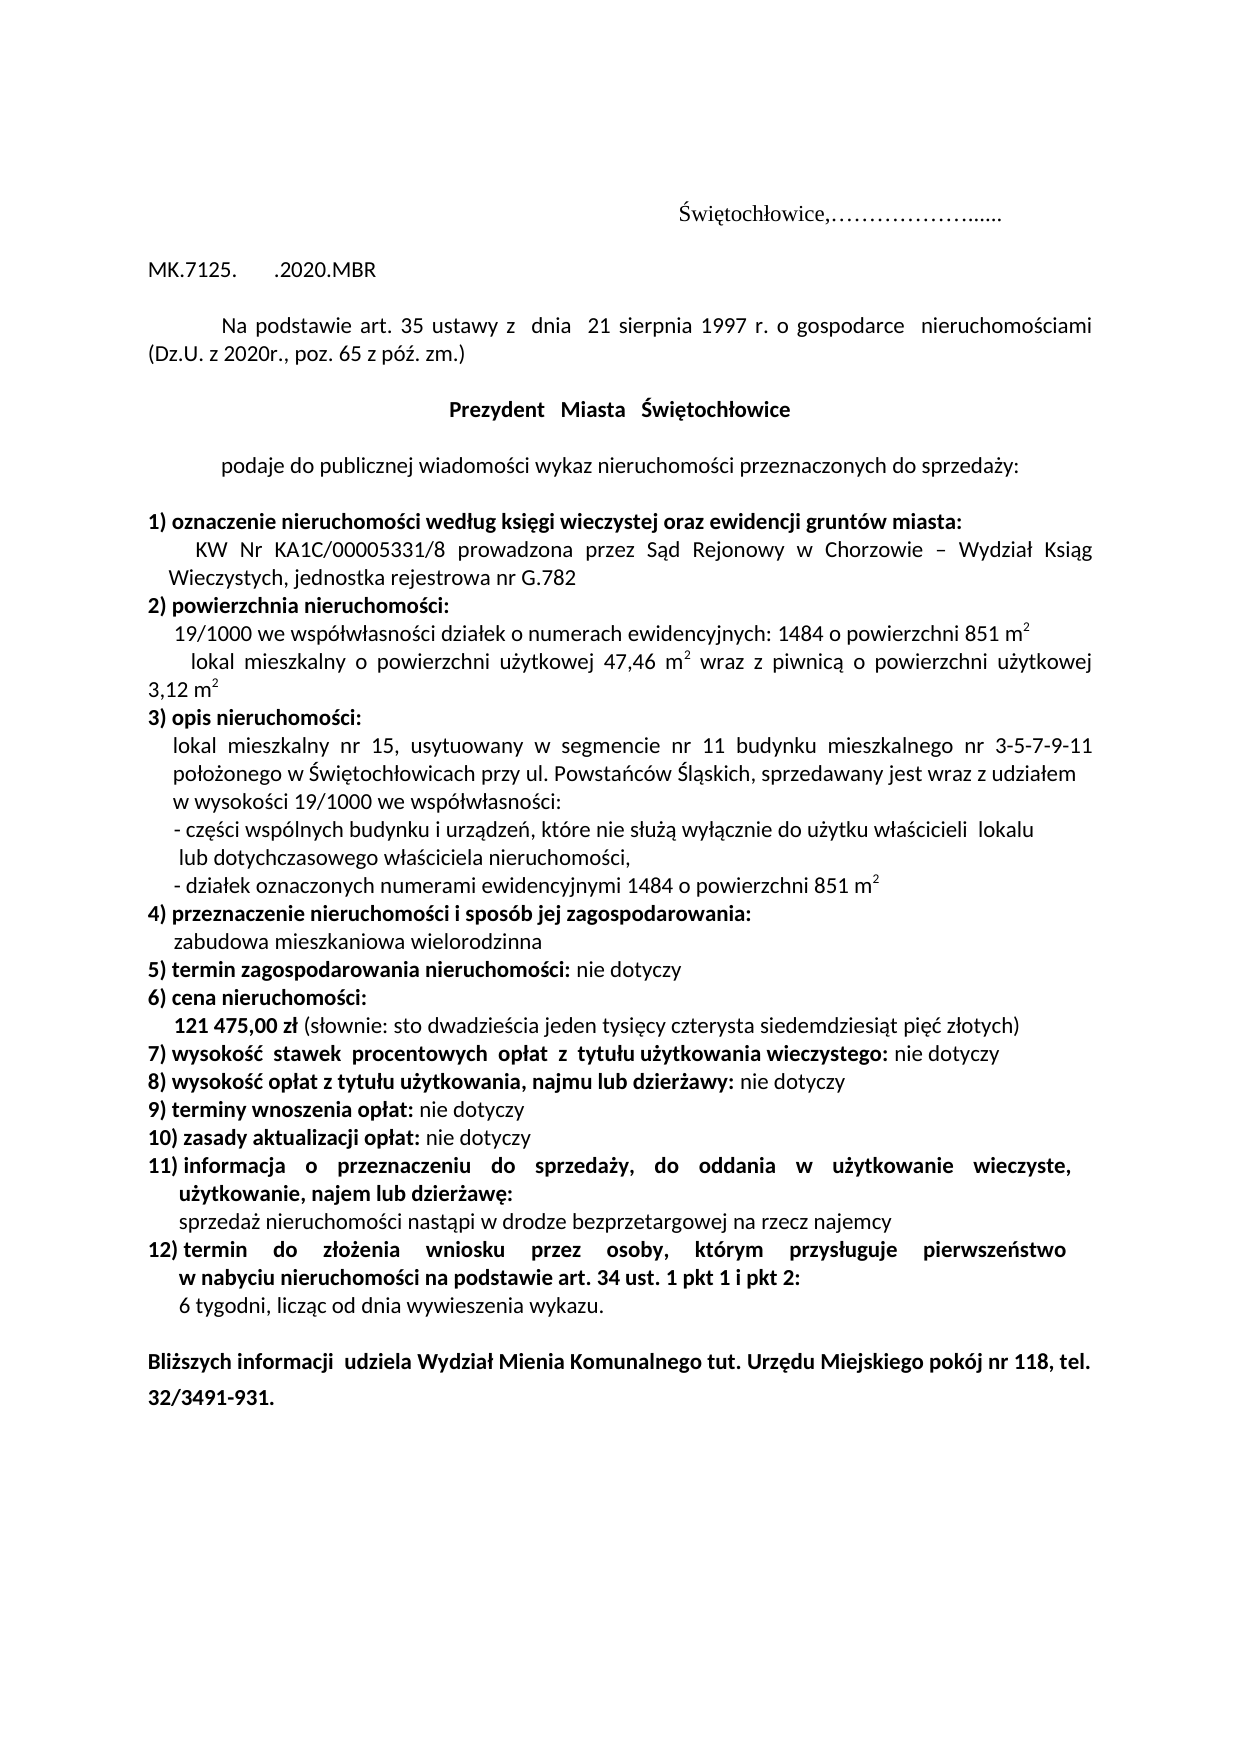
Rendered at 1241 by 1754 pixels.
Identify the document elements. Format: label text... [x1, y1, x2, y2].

text 3) opis nieruchomości: [148, 703, 1093, 731]
text w wysokości 19/1000 we współwłasności: [173, 787, 1093, 815]
text - części wspólnych budynku i urządzeń, które nie służą wyłącznie do użytku właścicieli lokalu [148, 815, 1093, 843]
text Bliższych informacji udziela Wydział Mienia Komunalnego tut. Urzędu Miejskiego pokój nr 118, tel. 32/3491-931. [148, 1347, 1093, 1418]
text 8) wysokość opłat z tytułu użytkowania, najmu lub dzierżawy: nie dotyczy [148, 1067, 1093, 1095]
text 19/1000 we współwłasności działek o numerach ewidencyjnych: 1484 o powierzchni 851 m2 [148, 619, 1093, 647]
text Prezydent Miasta Świętochłowice [148, 395, 1093, 423]
text sprzedaż nieruchomości nastąpi w drodze bezprzetargowej na rzecz najemcy [148, 1207, 1093, 1235]
text 9) terminy wnoszenia opłat: nie dotyczy [148, 1095, 1093, 1123]
text lub dotychczasowego właściciela nieruchomości, [148, 843, 1093, 871]
text 7) wysokość stawek procentowych opłat z tytułu użytkowania wieczystego: nie dotyczy [148, 1039, 1093, 1067]
text 4) przeznaczenie nieruchomości i sposób jej zagospodarowania: [148, 899, 1093, 927]
text zabudowa mieszkaniowa wielorodzinna [148, 927, 1093, 955]
text 2) powierzchnia nieruchomości: [148, 591, 1093, 619]
text 6) cena nieruchomości: [148, 983, 1093, 1011]
text Świętochłowice,………………...... [673, 200, 1093, 227]
text - działek oznaczonych numerami ewidencyjnymi 1484 o powierzchni 851 m2 [148, 871, 1093, 899]
text podaje do publicznej wiadomości wykaz nieruchomości przeznaczonych do sprzedaży: [148, 451, 1093, 479]
text KW Nr KA1C/00005331/8 prowadzona przez Sąd Rejonowy w Chorzowie – Wydział Ksiąg Wieczystych, jednostka rejestrowa nr G.782 [148, 535, 1093, 591]
text Na podstawie art. 35 ustawy z dnia 21 sierpnia 1997 r. o gospodarce nieruchomościami (Dz.U. z 2020r., poz. 65 z póź. zm.) [148, 311, 1093, 367]
text 1) oznaczenie nieruchomości według księgi wieczystej oraz ewidencji gruntów miasta: [148, 507, 1093, 535]
text MK.7125. .2020.MBR [148, 255, 1093, 283]
text 12) termin do złożenia wniosku przez osoby, którym przysługuje pierwszeństwo w nabyciu nieruchomości na podstawie art. 34 ust. 1 pkt 1 i pkt 2: [148, 1235, 1093, 1291]
text 6 tygodni, licząc od dnia wywieszenia wykazu. [148, 1291, 1093, 1319]
text lokal mieszkalny o powierzchni użytkowej 47,46 m2 wraz z piwnicą o powierzchni użytkowej 3,12 m2 [148, 647, 1093, 703]
text 5) termin zagospodarowania nieruchomości: nie dotyczy [148, 955, 1093, 983]
text 10) zasady aktualizacji opłat: nie dotyczy [148, 1123, 1093, 1151]
text 11) informacja o przeznaczeniu do sprzedaży, do oddania w użytkowanie wieczyste, użytkowanie, najem lub dzierżawę: [148, 1151, 1093, 1207]
text 121 475,00 zł (słownie: sto dwadzieścia jeden tysięcy czterysta siedemdziesiąt pięć złotych) [148, 1011, 1093, 1039]
text lokal mieszkalny nr 15, usytuowany w segmencie nr 11 budynku mieszkalnego nr 3-5-7-9-11 położonego w Świętochłowicach przy ul. Powstańców Śląskich, sprzedawany jest wraz z udziałem [173, 731, 1093, 787]
